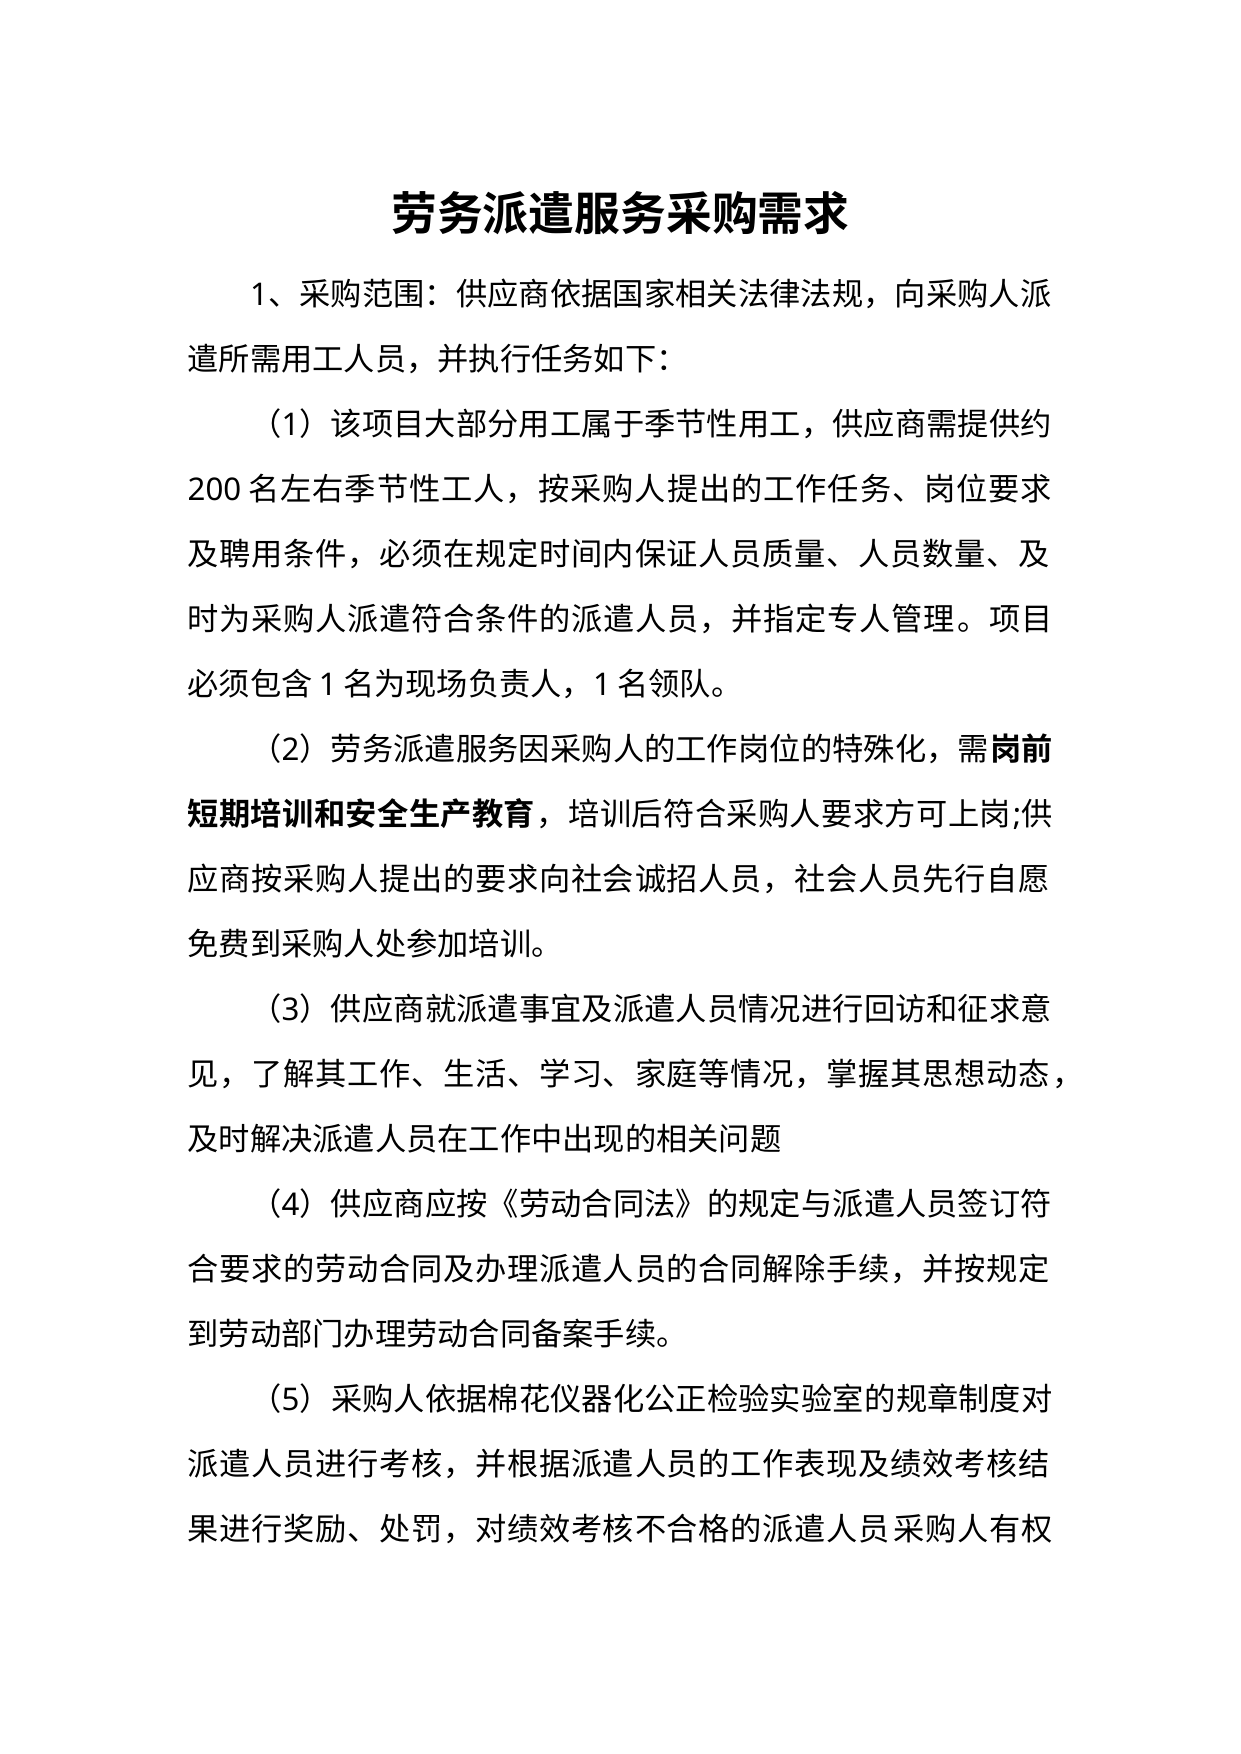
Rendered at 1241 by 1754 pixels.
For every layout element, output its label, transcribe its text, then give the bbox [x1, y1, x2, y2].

list 采购范围：供应商依据国家相关法律法规，向采购人派遣所需用工人员，并执行任务如下： [187, 259, 1053, 389]
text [187, 1364, 1053, 1559]
text （4）供应商应按《劳动合同法》的规定与派遣人员签订符合要求的劳动合同及办理派遣人员的合同解除手续，并按规定到劳动部门办理劳动合同备案手续。 [187, 1169, 1053, 1364]
text （3）供应商就派遣事宜及派遣人员情况进行回访和征求意见，了解其工作、生活、学习、家庭等情况，掌握其思想动态，及时解决派遣人员在工作中出现的相关问题 [187, 974, 1053, 1169]
text 劳务派遣服务采购需求 [187, 162, 1053, 259]
text （2）劳务派遣服务因采购人的工作岗位的特殊化，需岗前短期培训和安全生产教育，培训后符合采购人要求方可上岗;供应商按采购人提出的要求向社会诚招人员，社会人员先行自愿免费到采购人处参加培训。 [187, 714, 1053, 974]
list （1）该项目大部分用工属于季节性用工，供应商需提供约200名左右季节性工人，按采购人提出的工作任务、岗位要求及聘用条件，必须在规定时间内保证人员质量、人员数量、及时为采购人派遣符合条件的派遣人员，并指定专人管理。项目必须包含1名为现场负责人，1名领队。 [187, 389, 1053, 714]
